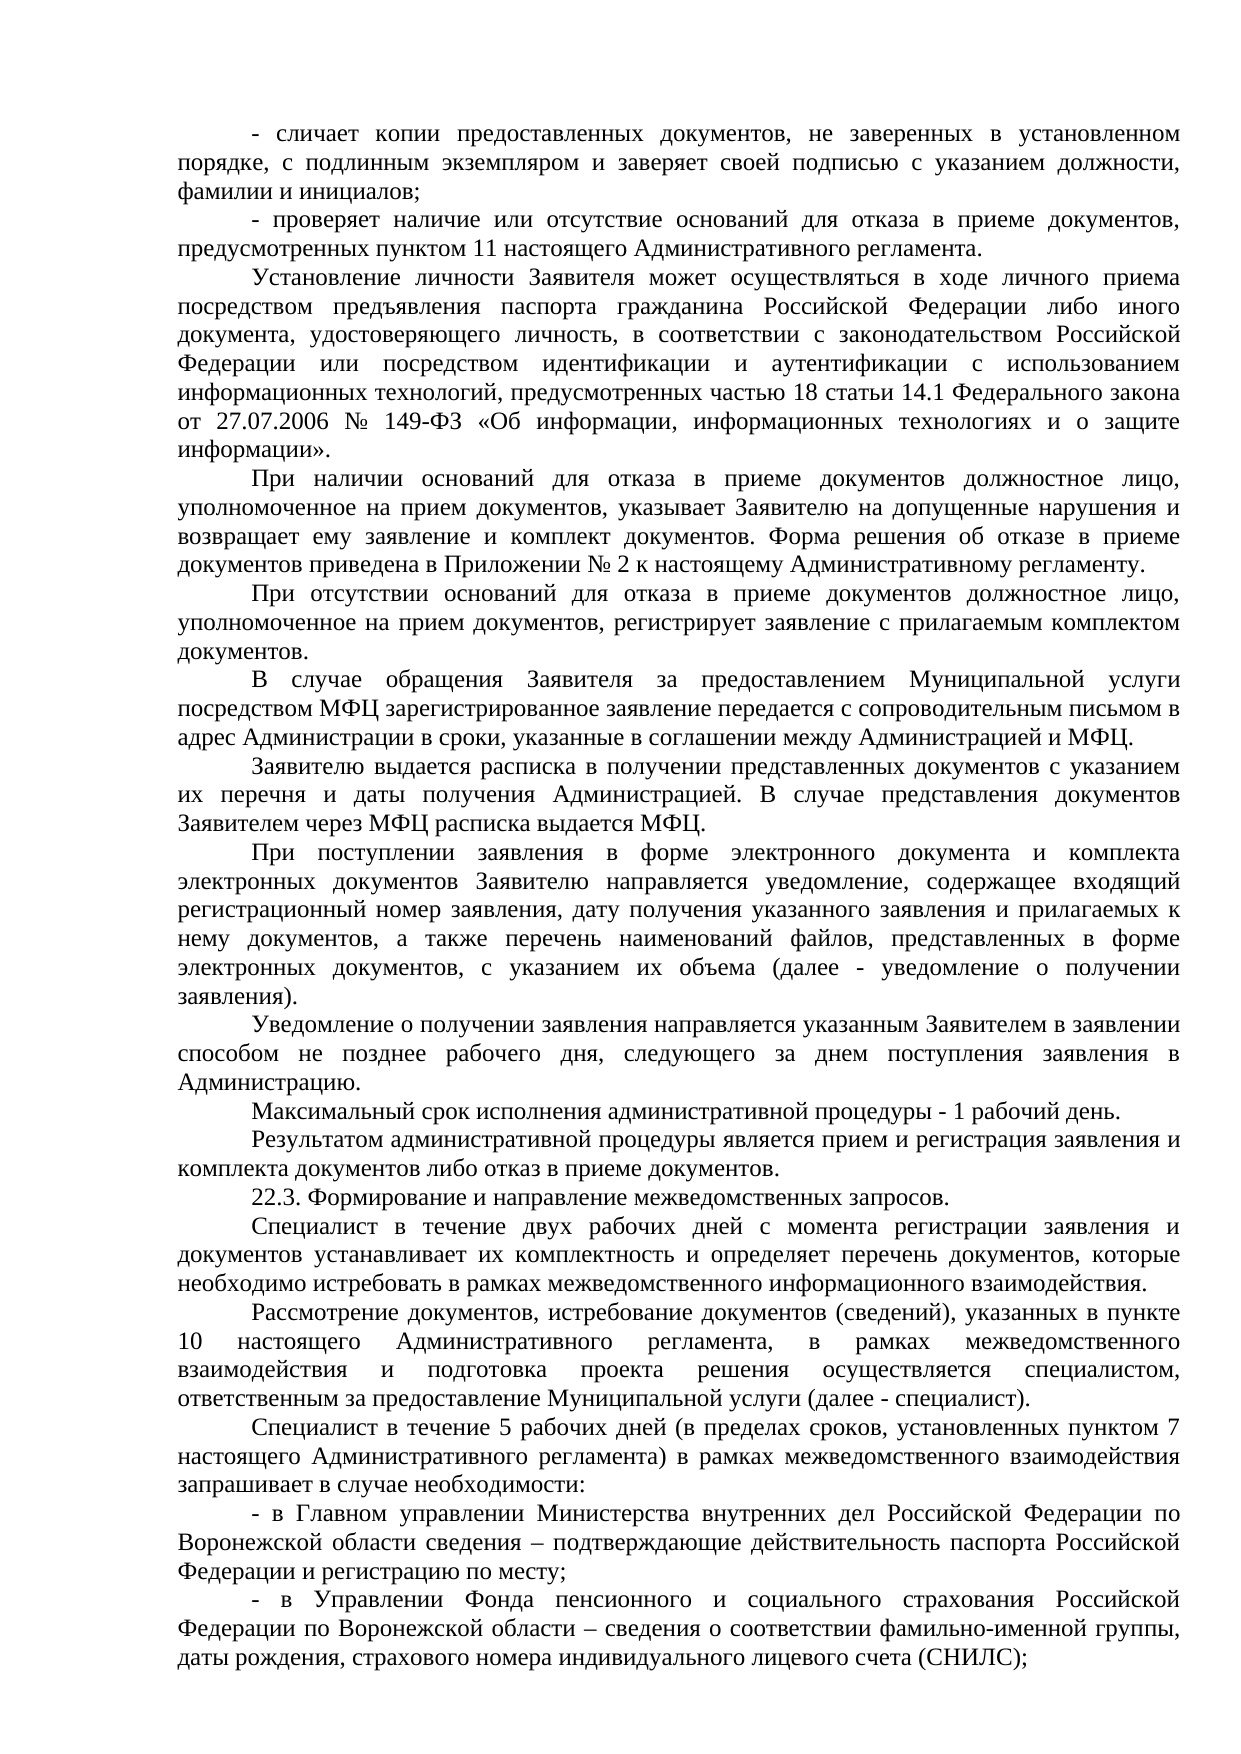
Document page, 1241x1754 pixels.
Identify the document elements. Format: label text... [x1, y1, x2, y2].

text Уведомление о получении заявления направляется указанным Заявителем в заявлении способом не позднее рабочего дня, следующего за днем поступления заявления в Администрацию. [177, 1009, 1181, 1096]
text При поступлении заявления в форме электронного документа и комплекта электронных документов Заявителю направляется уведомление, содержащее входящий регистрационный номер заявления, дату получения указанного заявления и прилагаемых к нему документов, а также перечень наименований файлов, представленных в форме электронных документов, с указанием их объема (далее - уведомление о получении заявления). [177, 837, 1181, 1009]
text Специалист в течение двух рабочих дней с момента регистрации заявления и документов устанавливает их комплектность и определяет перечень документов, которые необходимо истребовать в рамках межведомственного информационного взаимодействия. [177, 1211, 1181, 1297]
text Специалист в течение 5 рабочих дней (в пределах сроков, установленных пунктом 7 настоящего Административного регламента) в рамках межведомственного взаимодействия запрашивает в случае необходимости: [177, 1412, 1181, 1498]
text При отсутствии оснований для отказа в приеме документов должностное лицо, уполномоченное на прием документов, регистрирует заявление с прилагаемым комплектом документов. [177, 578, 1181, 664]
text Максимальный срок исполнения административной процедуры - 1 рабочий день. [177, 1096, 1181, 1124]
text - сличает копии предоставленных документов, не заверенных в установленном порядке, с подлинным экземпляром и заверяет своей подписью с указанием должности, фамилии и инициалов; [177, 118, 1181, 204]
text В случае обращения Заявителя за предоставлением Муниципальной услуги посредством МФЦ зарегистрированное заявление передается с сопроводительным письмом в адрес Администрации в сроки, указанные в соглашении между Администрацией и МФЦ. [177, 664, 1181, 751]
text Рассмотрение документов, истребование документов (сведений), указанных в пункте 10 настоящего Административного регламента, в рамках межведомственного взаимодействия и подготовка проекта решения осуществляется специалистом, ответственным за предоставление Муниципальной услуги (далее - специалист). [177, 1297, 1181, 1412]
text Установление личности Заявителя может осуществляться в ходе личного приема посредством предъявления паспорта гражданина Российской Федерации либо иного документа, удостоверяющего личность, в соответствии с законодательством Российской Федерации или посредством идентификации и аутентификации с использованием информационных технологий, предусмотренных частью 18 статьи 14.1 Федерального закона от 27.07.2006 № 149-ФЗ «Об информации, информационных технологиях и о защите информации». [177, 262, 1181, 463]
text - в Главном управлении Министерства внутренних дел Российской Федерации по Воронежской области сведения – подтверждающие действительность паспорта Российской Федерации и регистрацию по месту; [177, 1498, 1181, 1584]
text Результатом административной процедуры является прием и регистрация заявления и комплекта документов либо отказ в приеме документов. [177, 1124, 1181, 1182]
text - в Управлении Фонда пенсионного и социального страхования Российской Федерации по Воронежской области – сведения о соответствии фамильно-именной группы, даты рождения, страхового номера индивидуального лицевого счета (СНИЛС); [177, 1584, 1181, 1671]
text 22.3. Формирование и направление межведомственных запросов. [177, 1182, 1181, 1211]
text При наличии оснований для отказа в приеме документов должностное лицо, уполномоченное на прием документов, указывает Заявителю на допущенные нарушения и возвращает ему заявление и комплект документов. Форма решения об отказе в приеме документов приведена в Приложении № 2 к настоящему Административному регламенту. [177, 463, 1181, 578]
text Заявителю выдается расписка в получении представленных документов с указанием их перечня и даты получения Администрацией. В случае представления документов Заявителем через МФЦ расписка выдается МФЦ. [177, 751, 1181, 837]
text - проверяет наличие или отсутствие оснований для отказа в приеме документов, предусмотренных пунктом 11 настоящего Административного регламента. [177, 204, 1181, 262]
